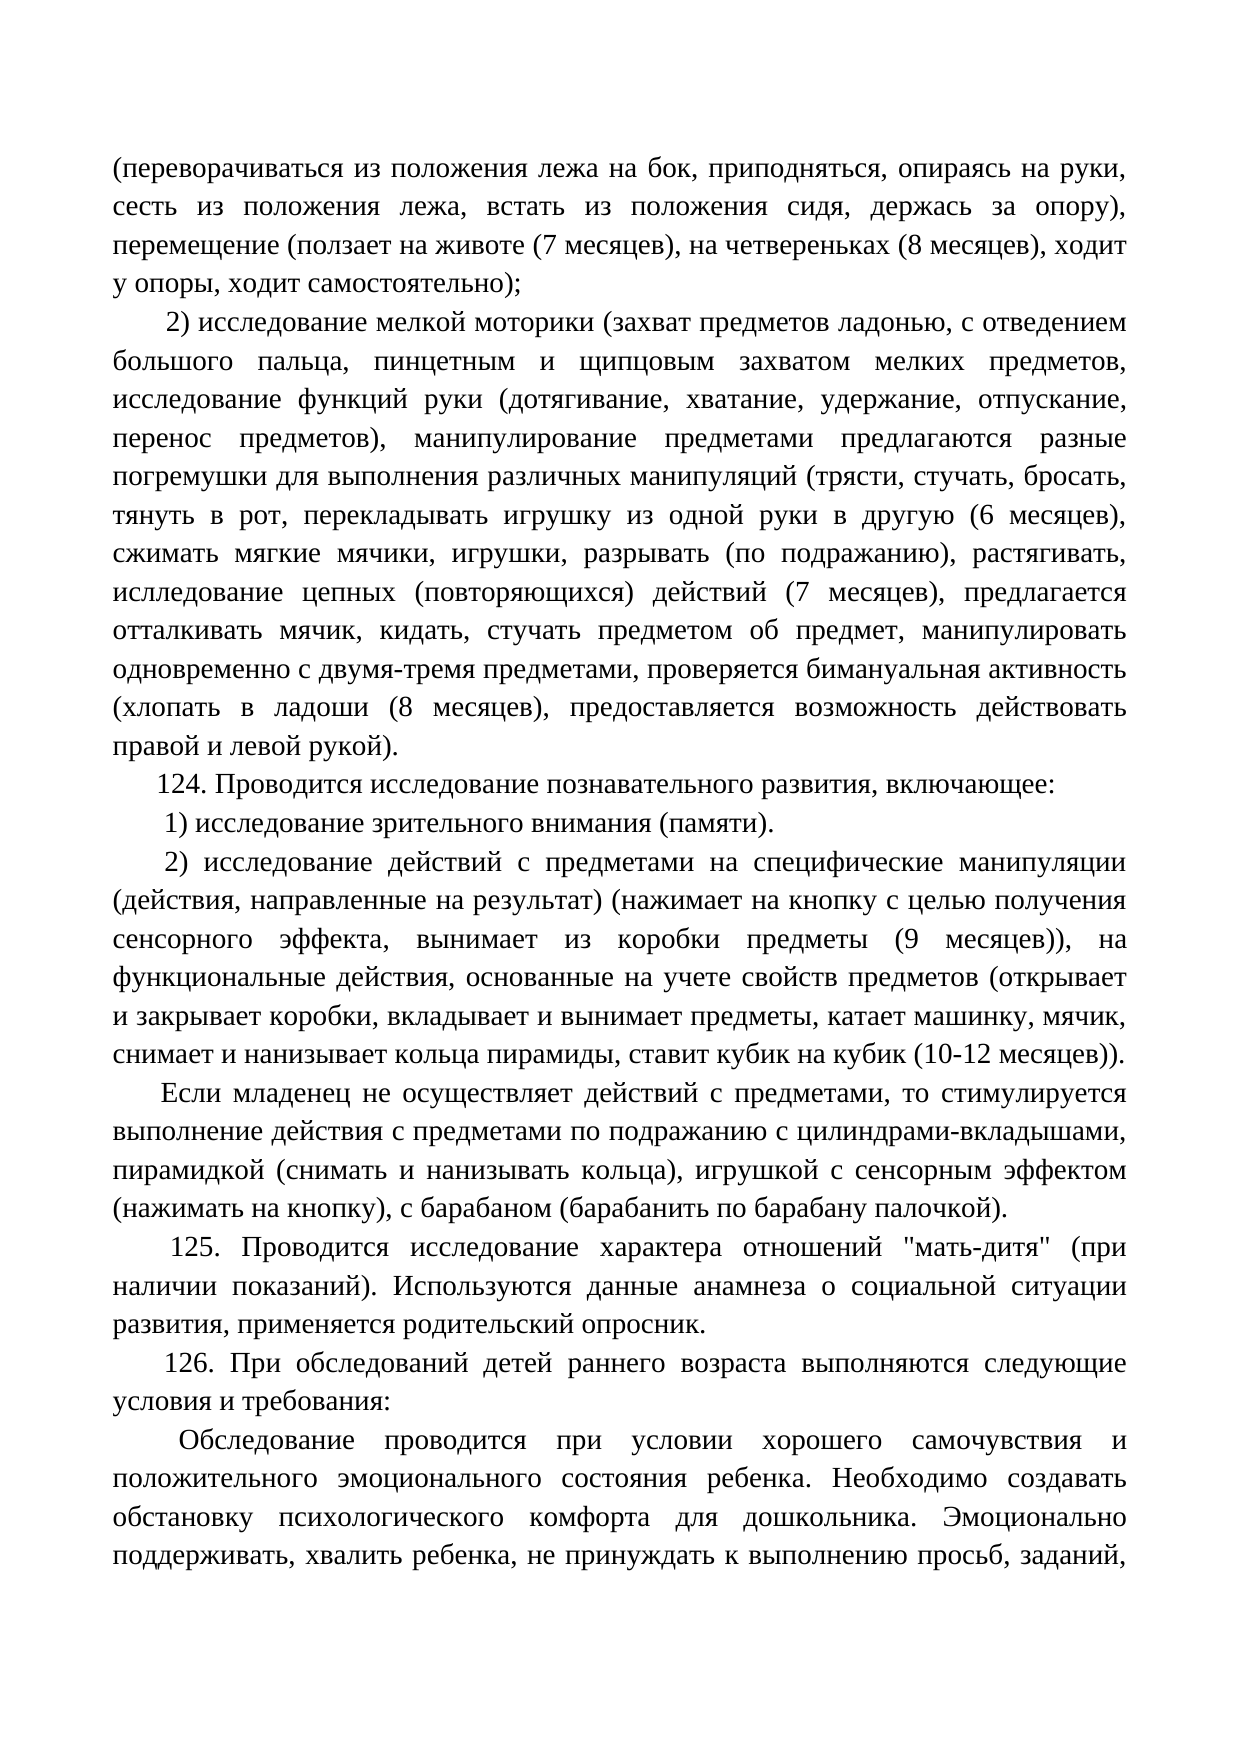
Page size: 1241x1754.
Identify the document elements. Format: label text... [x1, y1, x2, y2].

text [112, 1422, 1128, 1571]
text Если младенец не осуществляет действий с предметами, то стимулируется выполнение действия с предметами по подражанию с цилиндрами-вкладышами, пирамидкой (снимать и нанизывать кольца), игрушкой с сенсорным эффектом (нажимать на кнопку), с барабаном (барабанить по барабану палочкой). [112, 1075, 1128, 1224]
text 2) исследование мелкой моторики (захват предметов ладонью, с отведением большого пальца, пинцетным и щипцовым захватом мелких предметов, исследование функций руки (дотягивание, хватание, удержание, отпускание, перенос предметов), манипулирование предметами предлагаются разные погремушки для выполнения различных манипуляций (трясти, стучать, бросать, тянуть в рот, перекладывать игрушку из одной руки в другую (6 месяцев), сжимать мягкие мячики, игрушки, разрывать (по подражанию), растягивать, ислледование цепных (повторяющихся) действий (7 месяцев), предлагается отталкивать мячик, кидать, стучать предметом об предмет, манипулировать одновременно с двумя-тремя предметами, проверяется бимануальная активность (хлопать в ладоши (8 месяцев), предоставляется возможность действовать правой и левой рукой). [112, 304, 1128, 762]
text 126. При обследований детей раннего возраста выполняются следующие условия и требования: [112, 1345, 1128, 1417]
text 2) исследование действий с предметами на специфические манипуляции (действия, направленные на результат) (нажимает на кнопку с целью получения сенсорного эффекта, вынимает из коробки предметы (9 месяцев)), на функциональные действия, основанные на учете свойств предметов (открывает и закрывает коробки, вкладывает и вынимает предметы, катает машинку, мячик, снимает и нанизывает кольца пирамиды, ставит кубик на кубик (10-12 месяцев)). [112, 844, 1128, 1070]
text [112, 150, 1128, 299]
text 1) исследование зрительного внимания (памяти). [112, 805, 1128, 839]
text 125. Проводится исследование характера отношений "мать-дитя" (при наличии показаний). Используются данные анамнеза о социальной ситуации развития, применяется родительский опросник. [112, 1229, 1128, 1340]
text 124. Проводится исследование познавательного развития, включающее: [112, 767, 1128, 800]
